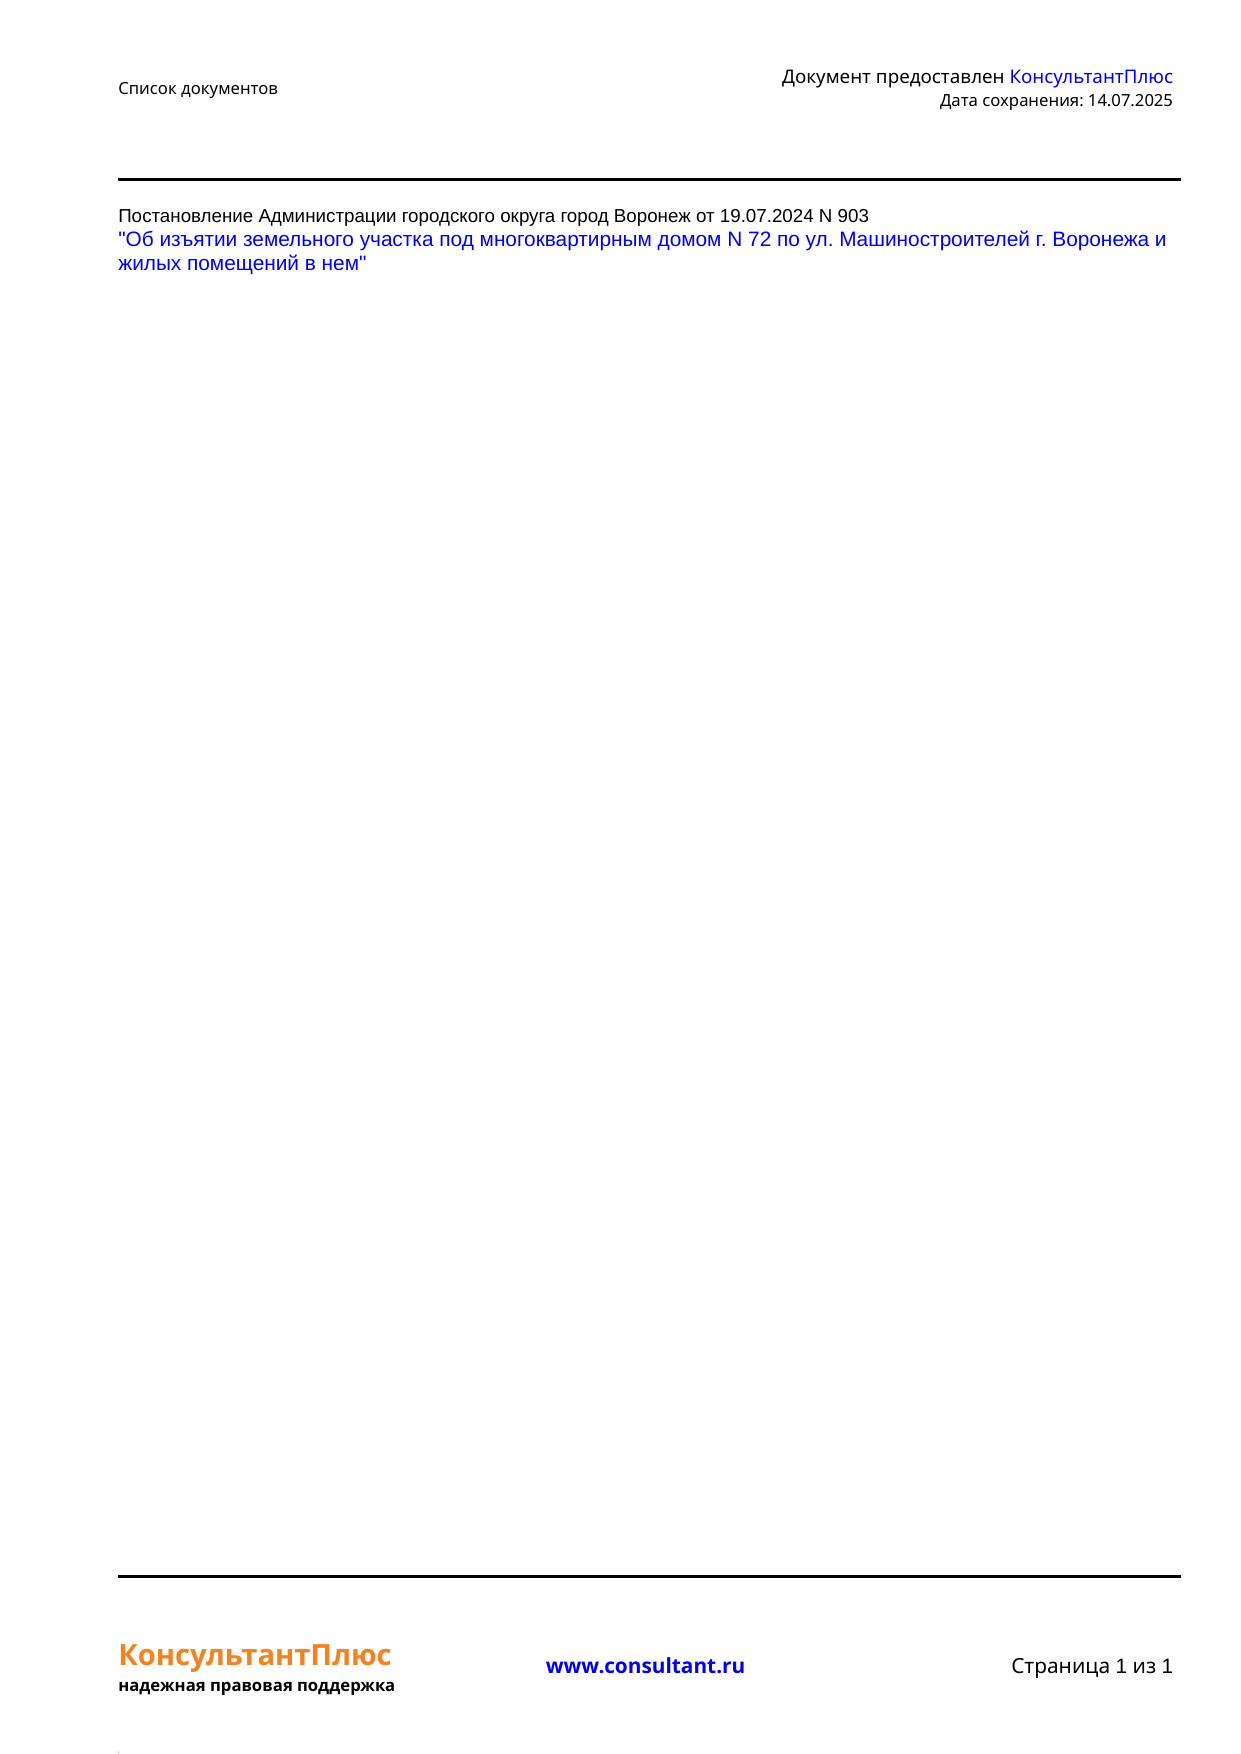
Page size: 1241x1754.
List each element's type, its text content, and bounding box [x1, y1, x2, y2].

text "Об изъятии земельного участка под многоквартирным домом N 72 по ул. Машиностроителей г. Воронежа и жилых помещений в нем" [118, 226, 1181, 274]
text Постановление Администрации городского округа город Воронеж от 19.07.2024 N 903 [118, 205, 1181, 226]
